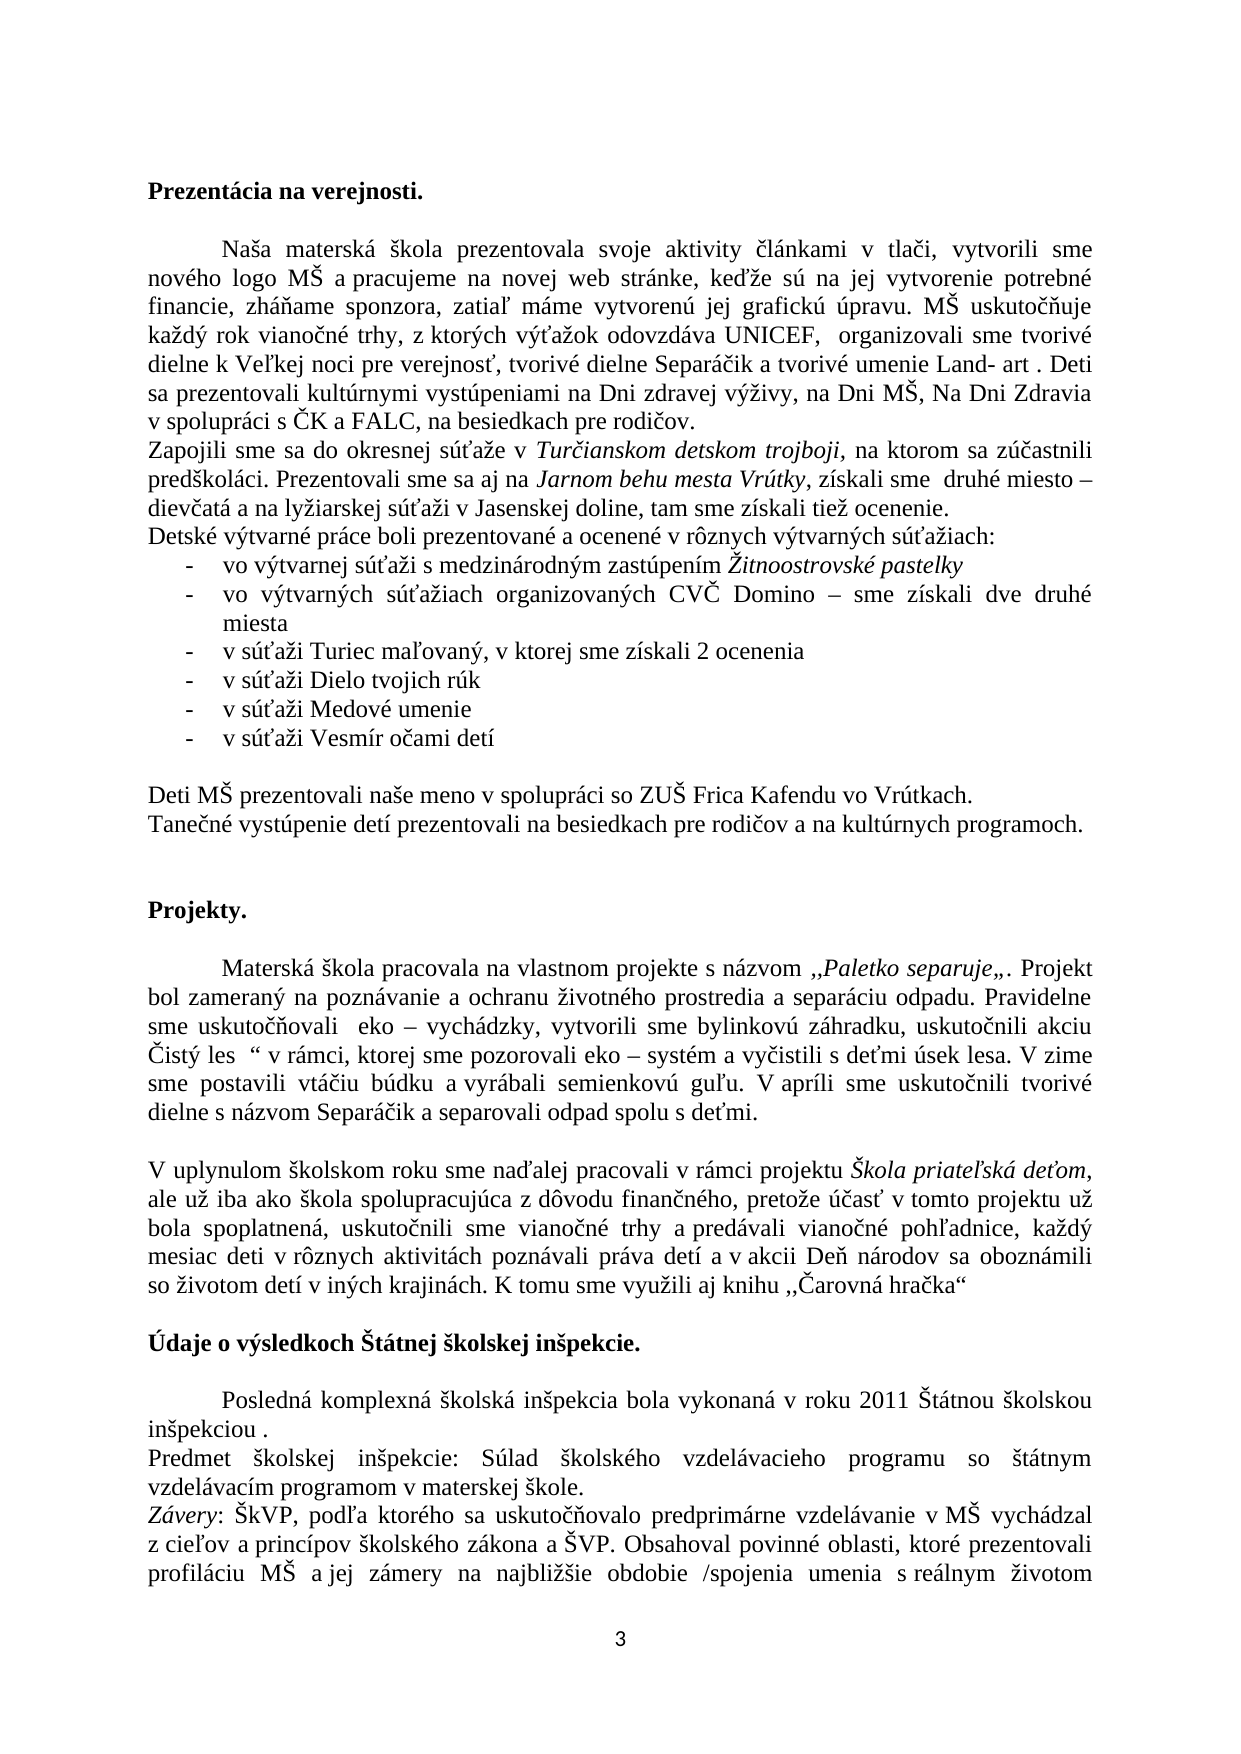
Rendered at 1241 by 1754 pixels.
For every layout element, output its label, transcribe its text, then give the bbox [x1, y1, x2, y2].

text Posledná komplexná školská inšpekcia bola vykonaná v roku 2011 Štátnou školskou inšpekciou . [148, 1386, 1092, 1443]
list v súťaži Vesmír očami detí [185, 723, 1092, 751]
text V uplynulom školskom roku sme naďalej pracovali v rámci projektu Škola priateľská deťom, ale už iba ako škola spolupracujúca z dôvodu finančného, pretože účasť v tomto projektu už bola spoplatnená, uskutočnili sme vianočné trhy a predávali vianočné pohľadnice, každý mesiac deti v rôznych aktivitách poznávali práva detí a v akcii Deň národov sa oboznámili so životom detí v iných krajinách. K tomu sme využili aj knihu ,,Čarovná hračka“ [148, 1155, 1092, 1299]
text Predmet školskej inšpekcie: Súlad školského vzdelávacieho programu so štátnym vzdelávacím programom v materskej škole. [148, 1443, 1092, 1501]
text Údaje o výsledkoch Štátnej školskej inšpekcie. [148, 1328, 1092, 1357]
text Detské výtvarné práce boli prezentované a ocenené v rôznych výtvarných súťažiach: [148, 521, 1092, 550]
text Projekty. [148, 896, 1092, 924]
list vo výtvarnej súťaži s medzinárodným zastúpením Žitnoostrovské pastelky [185, 550, 1092, 579]
text Tanečné vystúpenie detí prezentovali na besiedkach pre rodičov a na kultúrnych programoch. [148, 809, 1092, 838]
text Zapojili sme sa do okresnej súťaže v Turčianskom detskom trojboji, na ktorom sa zúčastnili predškoláci. Prezentovali sme sa aj na Jarnom behu mesta Vrútky, získali sme druhé miesto – dievčatá a na lyžiarskej súťaži v Jasenskej doline, tam sme získali tiež ocenenie. [148, 435, 1092, 521]
text Materská škola pracovala na vlastnom projekte s názvom ,,Paletko separuje„. Projekt bol zameraný na poznávanie a ochranu životného prostredia a separáciu odpadu. Pravidelne sme uskutočňovali eko – vychádzky, vytvorili sme bylinkovú záhradku, uskutočnili akciu Čistý les “ v rámci, ktorej sme pozorovali eko – systém a vyčistili s deťmi úsek lesa. V zime sme postavili vtáčiu búdku a vyrábali semienkovú guľu. V apríli sme uskutočnili tvorivé dielne s názvom Separáčik a separovali odpad spolu s deťmi. [148, 953, 1092, 1126]
text Prezentácia na verejnosti. [148, 176, 1092, 205]
text Deti MŠ prezentovali naše meno v spolupráci so ZUŠ Frica Kafendu vo Vrútkach. [148, 780, 1092, 809]
list vo výtvarných súťažiach organizovaných CVČ Domino – sme získali dve druhé miesta [185, 579, 1092, 636]
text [148, 1501, 1092, 1587]
list v súťaži Turiec maľovaný, v ktorej sme získali 2 ocenenia [185, 636, 1092, 665]
list v súťaži Medové umenie [185, 694, 1092, 723]
text Naša materská škola prezentovala svoje aktivity článkami v tlači, vytvorili sme nového logo MŠ a pracujeme na novej web stránke, keďže sú na jej vytvorenie potrebné financie, zháňame sponzora, zatiaľ máme vytvorenú jej grafickú úpravu. MŠ uskutočňuje každý rok vianočné trhy, z ktorých výťažok odovzdáva UNICEF, organizovali sme tvorivé dielne k Veľkej noci pre verejnosť, tvorivé dielne Separáčik a tvorivé umenie Land- art . Deti sa prezentovali kultúrnymi vystúpeniami na Dni zdravej výživy, na Dni MŠ, Na Dni Zdravia v spolupráci s ČK a FALC, na besiedkach pre rodičov. [148, 234, 1092, 435]
list v súťaži Dielo tvojich rúk [185, 665, 1092, 694]
